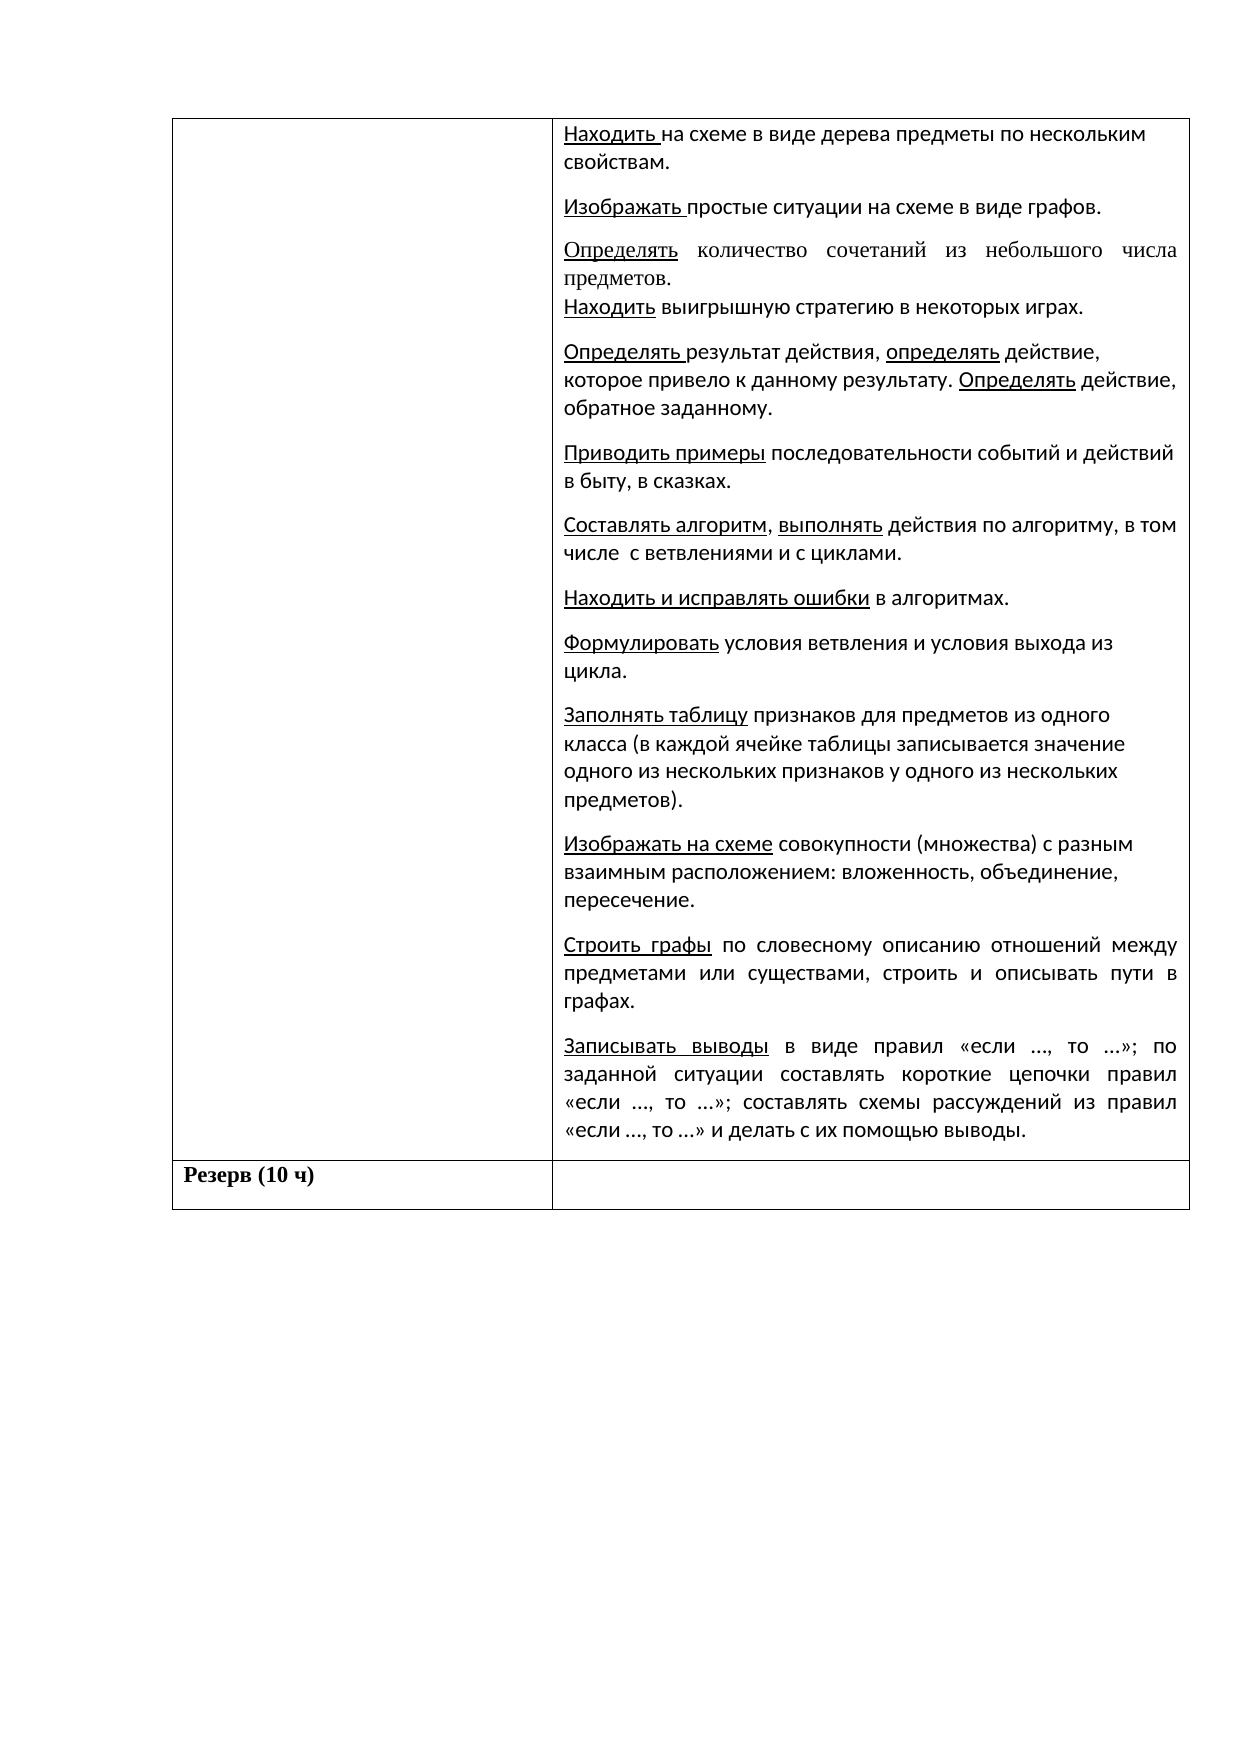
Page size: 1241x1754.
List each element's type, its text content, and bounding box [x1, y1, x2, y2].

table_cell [173, 119, 552, 1159]
table_cell [553, 1161, 1189, 1209]
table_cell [553, 119, 1189, 1159]
table_cell Резерв (10 ч) [173, 1161, 552, 1209]
